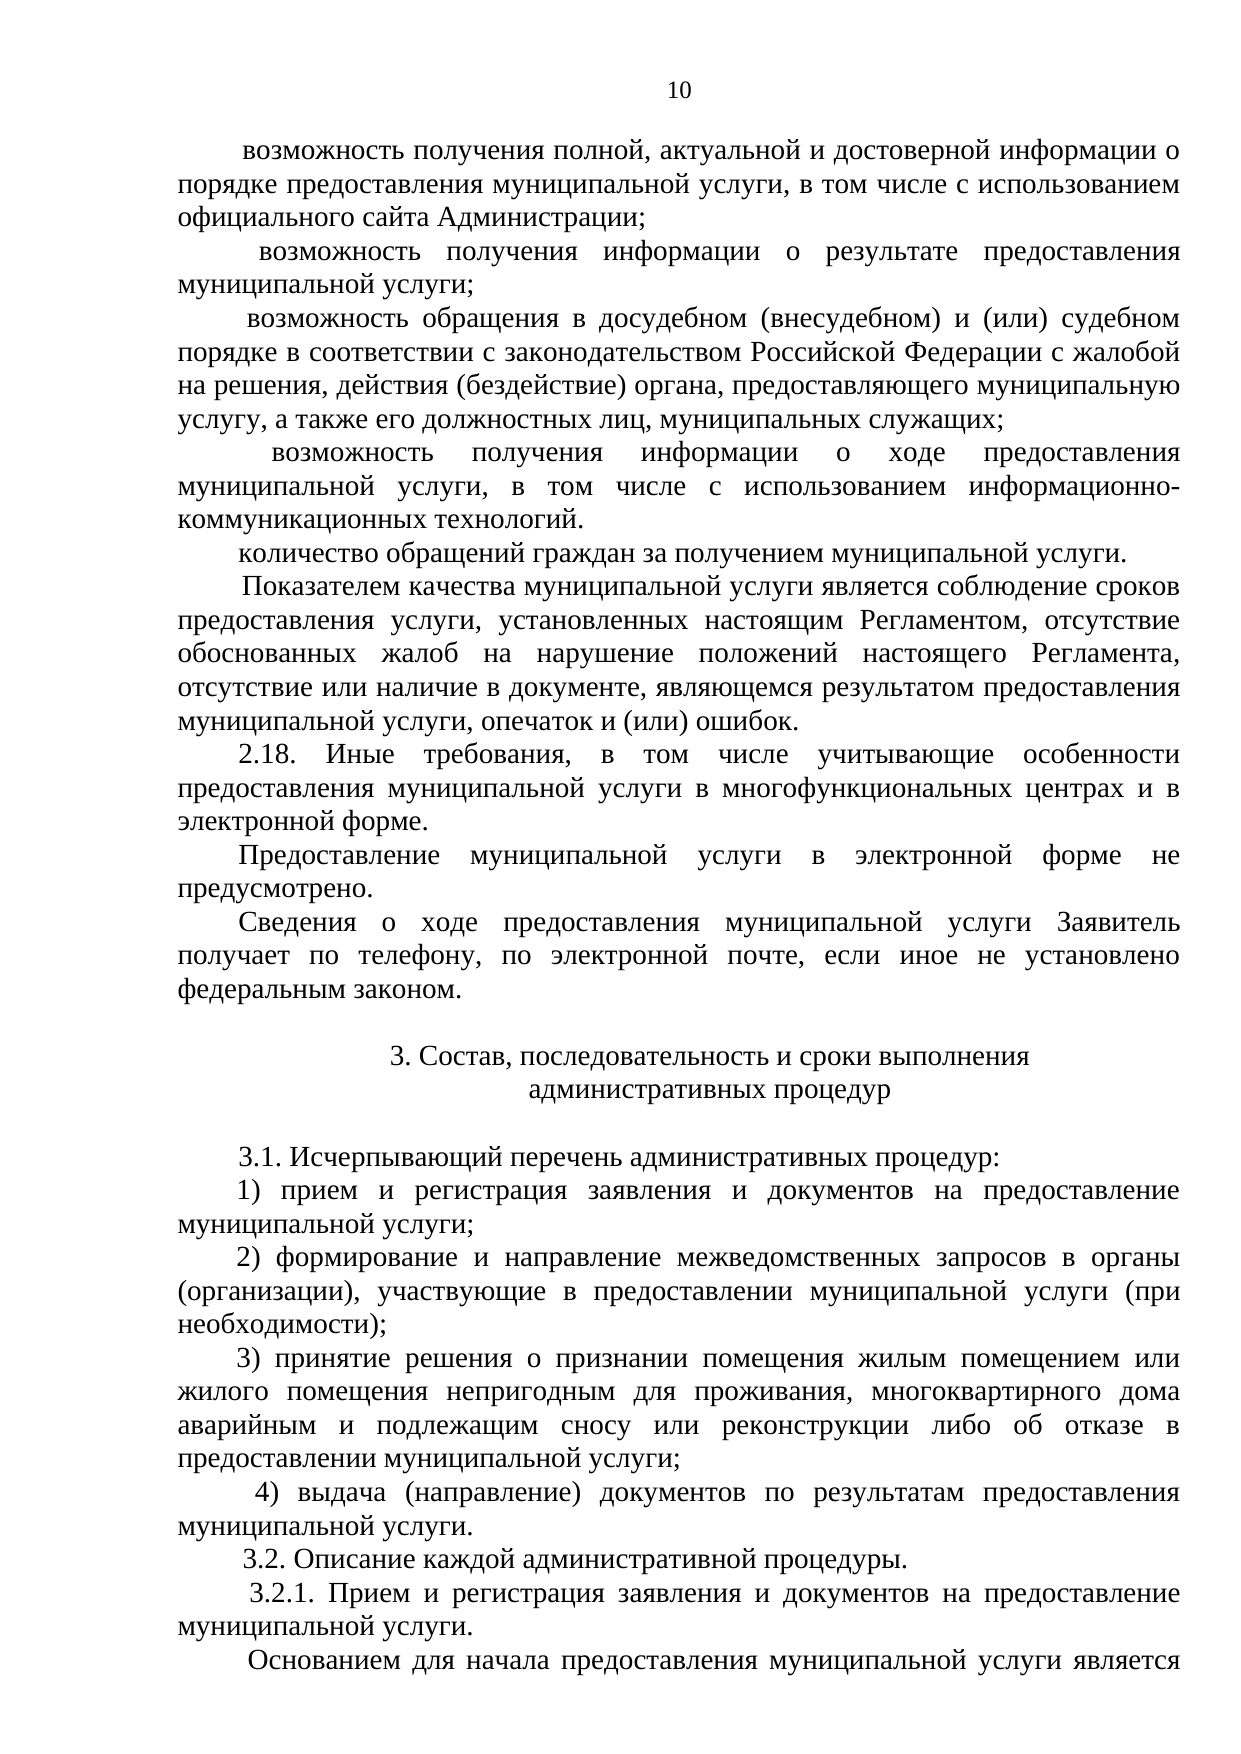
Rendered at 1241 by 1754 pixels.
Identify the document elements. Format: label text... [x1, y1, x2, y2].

text административных процедур [177, 1072, 1181, 1105]
text Показателем качества муниципальной услуги является соблюдение сроков предоставления услуги, установленных настоящим Регламентом, отсутствие обоснованных жалоб на нарушение положений настоящего Регламента, отсутствие или наличие в документе, являющемся результатом предоставления муниципальной услуги, опечаток и (или) ошибок. [177, 568, 1181, 736]
text 3. Состав, последовательность и сроки выполнения [177, 1038, 1181, 1072]
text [177, 1642, 1181, 1675]
text Сведения о ходе предоставления муниципальной услуги Заявитель получает по телефону, по электронной почте, если иное не установлено федеральным законом. [177, 904, 1181, 1004]
text 3.1. Исчерпывающий перечень административных процедур: [177, 1139, 1181, 1172]
text возможность обращения в досудебном (внесудебном) и (или) судебном порядке в соответствии с законодательством Российской Федерации с жалобой на решения, действия (бездействие) органа, предоставляющего муниципальную услугу, а также его должностных лиц, муниципальных служащих; [177, 300, 1181, 434]
text 1) прием и регистрация заявления и документов на предоставление муниципальной услуги; [177, 1172, 1181, 1239]
text 3) принятие решения о признании помещения жилым помещением или жилого помещения непригодным для проживания, многоквартирного дома аварийным и подлежащим сносу или реконструкции либо об отказе в предоставлении муниципальной услуги; [177, 1340, 1181, 1474]
text 4) выдача (направление) документов по результатам предоставления муниципальной услуги. [177, 1474, 1181, 1541]
text 2.18. Иные требования, в том числе учитывающие особенности предоставления муниципальной услуги в многофункциональных центрах и в электронной форме. [177, 736, 1181, 837]
text количество обращений граждан за получением муниципальной услуги. [177, 535, 1181, 568]
text 2) формирование и направление межведомственных запросов в органы (организации), участвующие в предоставлении муниципальной услуги (при необходимости); [177, 1239, 1181, 1340]
text возможность получения информации о ходе предоставления муниципальной услуги, в том числе с использованием информационно-коммуникационных технологий. [177, 434, 1181, 535]
text возможность получения информации о результате предоставления муниципальной услуги; [177, 233, 1181, 300]
text Предоставление муниципальной услуги в электронной форме не предусмотрено. [177, 837, 1181, 904]
text 3.2.1. Прием и регистрация заявления и документов на предоставление муниципальной услуги. [177, 1575, 1181, 1642]
text возможность получения полной, актуальной и достоверной информации о порядке предоставления муниципальной услуги, в том числе с использованием официального сайта Администрации; [177, 132, 1181, 233]
text 3.2. Описание каждой административной процедуры. [177, 1541, 1181, 1575]
